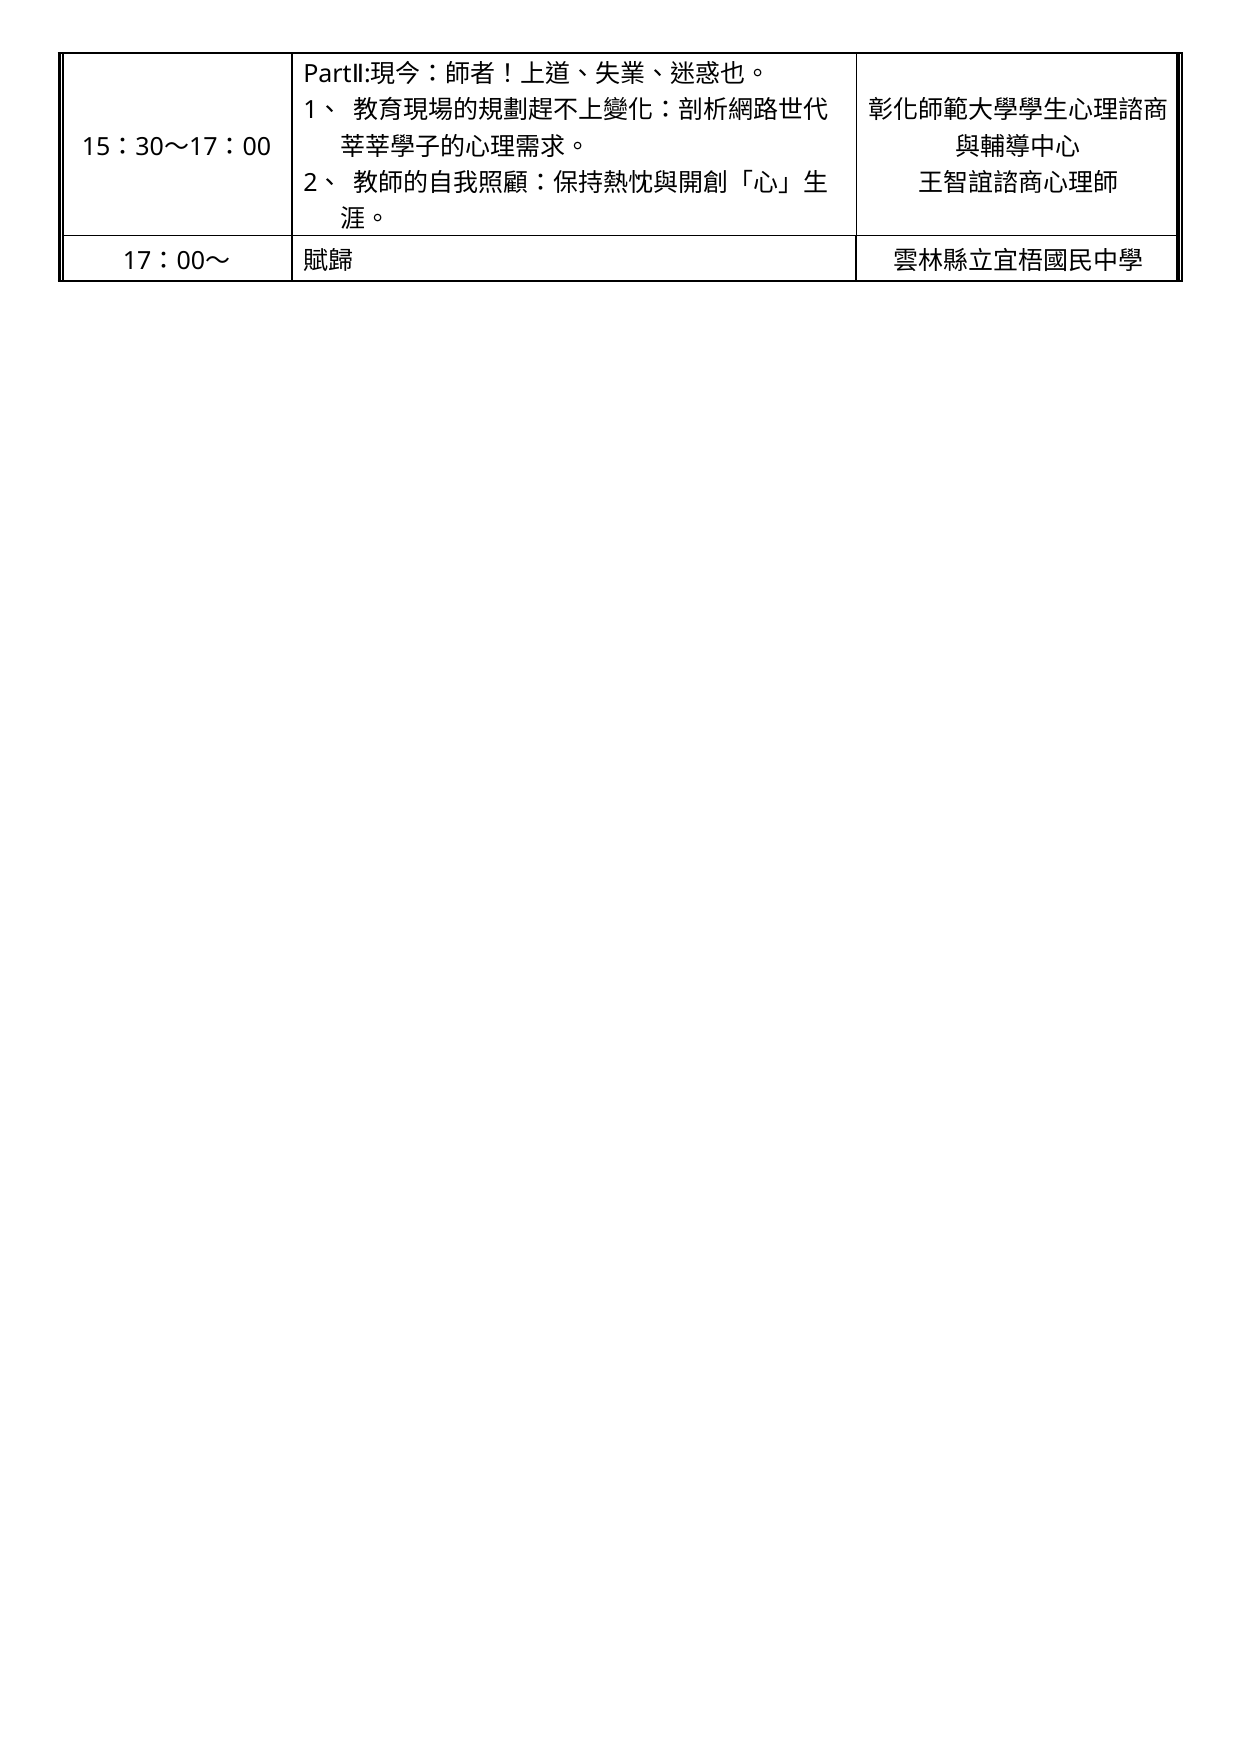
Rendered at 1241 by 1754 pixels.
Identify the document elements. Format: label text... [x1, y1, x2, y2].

table_cell 17：00～ [64, 236, 291, 280]
table_cell 15：30～17：00 [64, 54, 291, 235]
table_cell PartⅡ:現今：師者！上道、失業、迷惑也。 教育現場的規劃趕不上變化：剖析網路世代莘莘學子的心理需求。 教師的自我照顧：保持熱忱與開創「心」生涯。 [293, 54, 856, 235]
table_cell 雲林縣立宜梧國民中學 [857, 236, 1176, 280]
table_cell 賦歸 [293, 236, 855, 280]
table_cell 彰化師範大學學生心理諮商與輔導中心 王智誼諮商心理師 [857, 54, 1176, 235]
